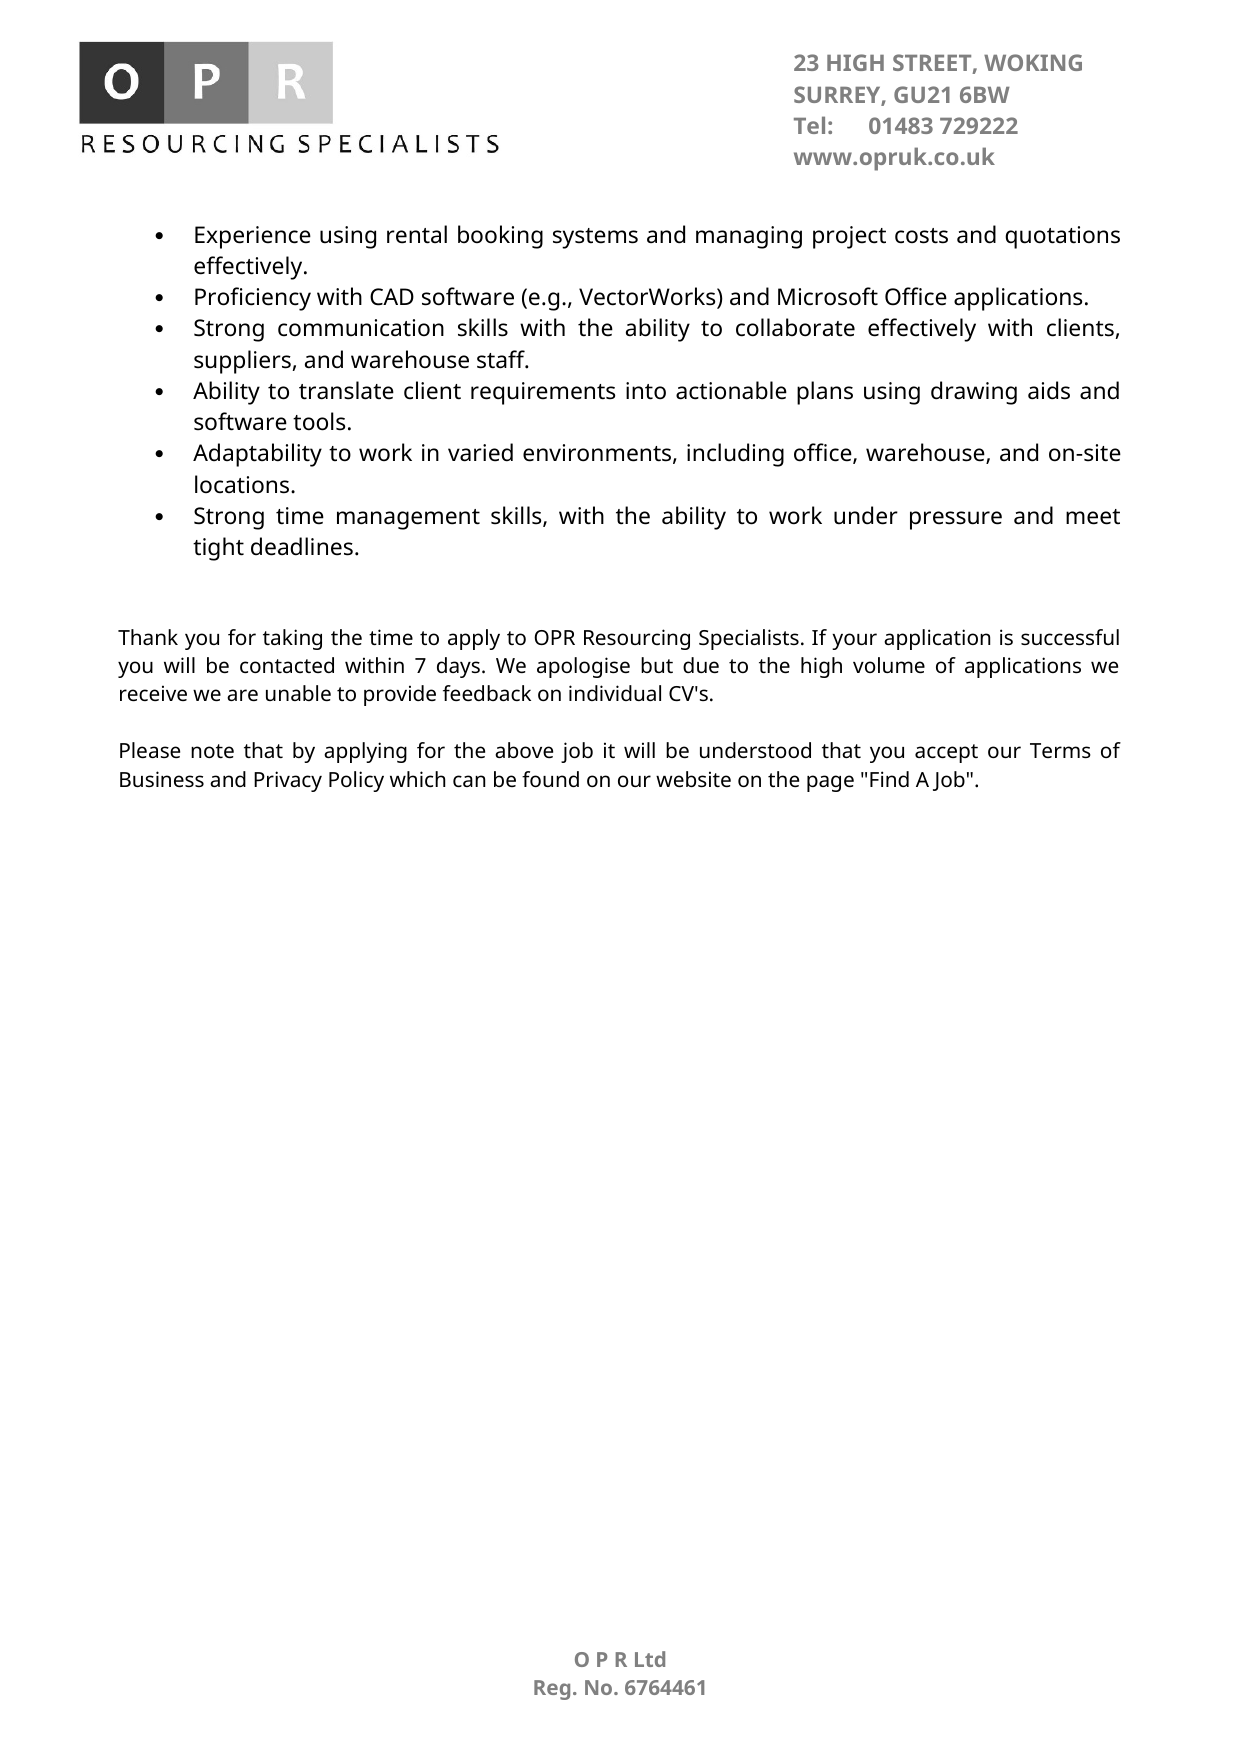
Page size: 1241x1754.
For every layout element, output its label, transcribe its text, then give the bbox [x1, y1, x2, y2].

list Adaptability to work in varied environments, including office, warehouse, and on-site locations. [156, 437, 1122, 500]
picture [71, 34, 503, 158]
list Strong communication skills with the ability to collaborate effectively with clients, suppliers, and warehouse staff. [156, 312, 1122, 375]
list Strong time management skills, with the ability to work under pressure and meet tight deadlines. [156, 500, 1122, 562]
list Proficiency with CAD software (e.g., VectorWorks) and Microsoft Office applications. [156, 281, 1122, 312]
list Ability to translate client requirements into actionable plans using drawing aids and software tools. [156, 375, 1122, 437]
text Thank you for taking the time to apply to OPR Resourcing Specialists. If your application is successful you will be contacted within 7 days. We apologise but due to the high volume of applications we receive we are unable to provide feedback on individual CV's. [118, 623, 1122, 708]
list Experience using rental booking systems and managing project costs and quotations effectively. [156, 218, 1122, 281]
text Please note that by applying for the above job it will be understood that you accept our Terms of Business and Privacy Policy which can be found on our website on the page "Find A Job". [118, 736, 1122, 793]
